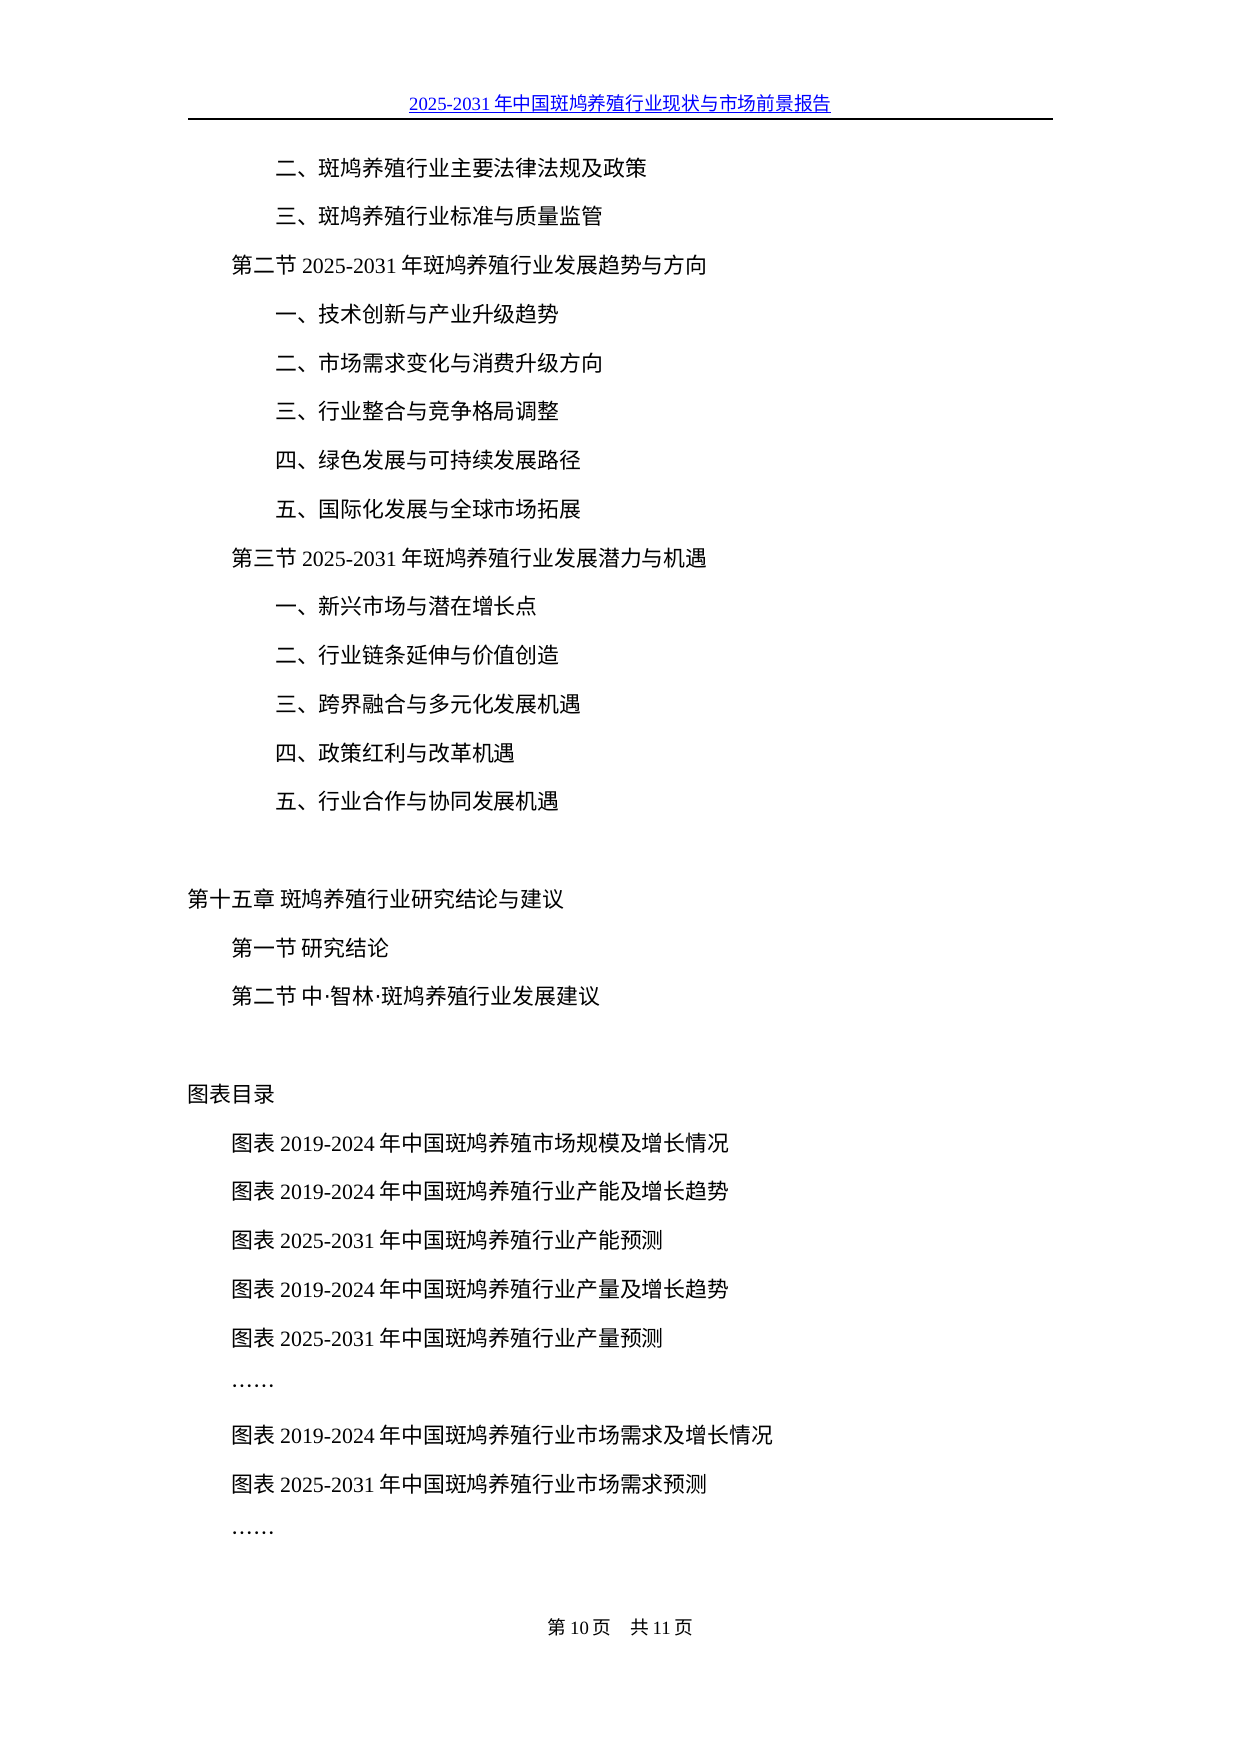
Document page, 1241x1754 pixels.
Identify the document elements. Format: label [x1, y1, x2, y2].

text [187, 150, 1053, 1548]
